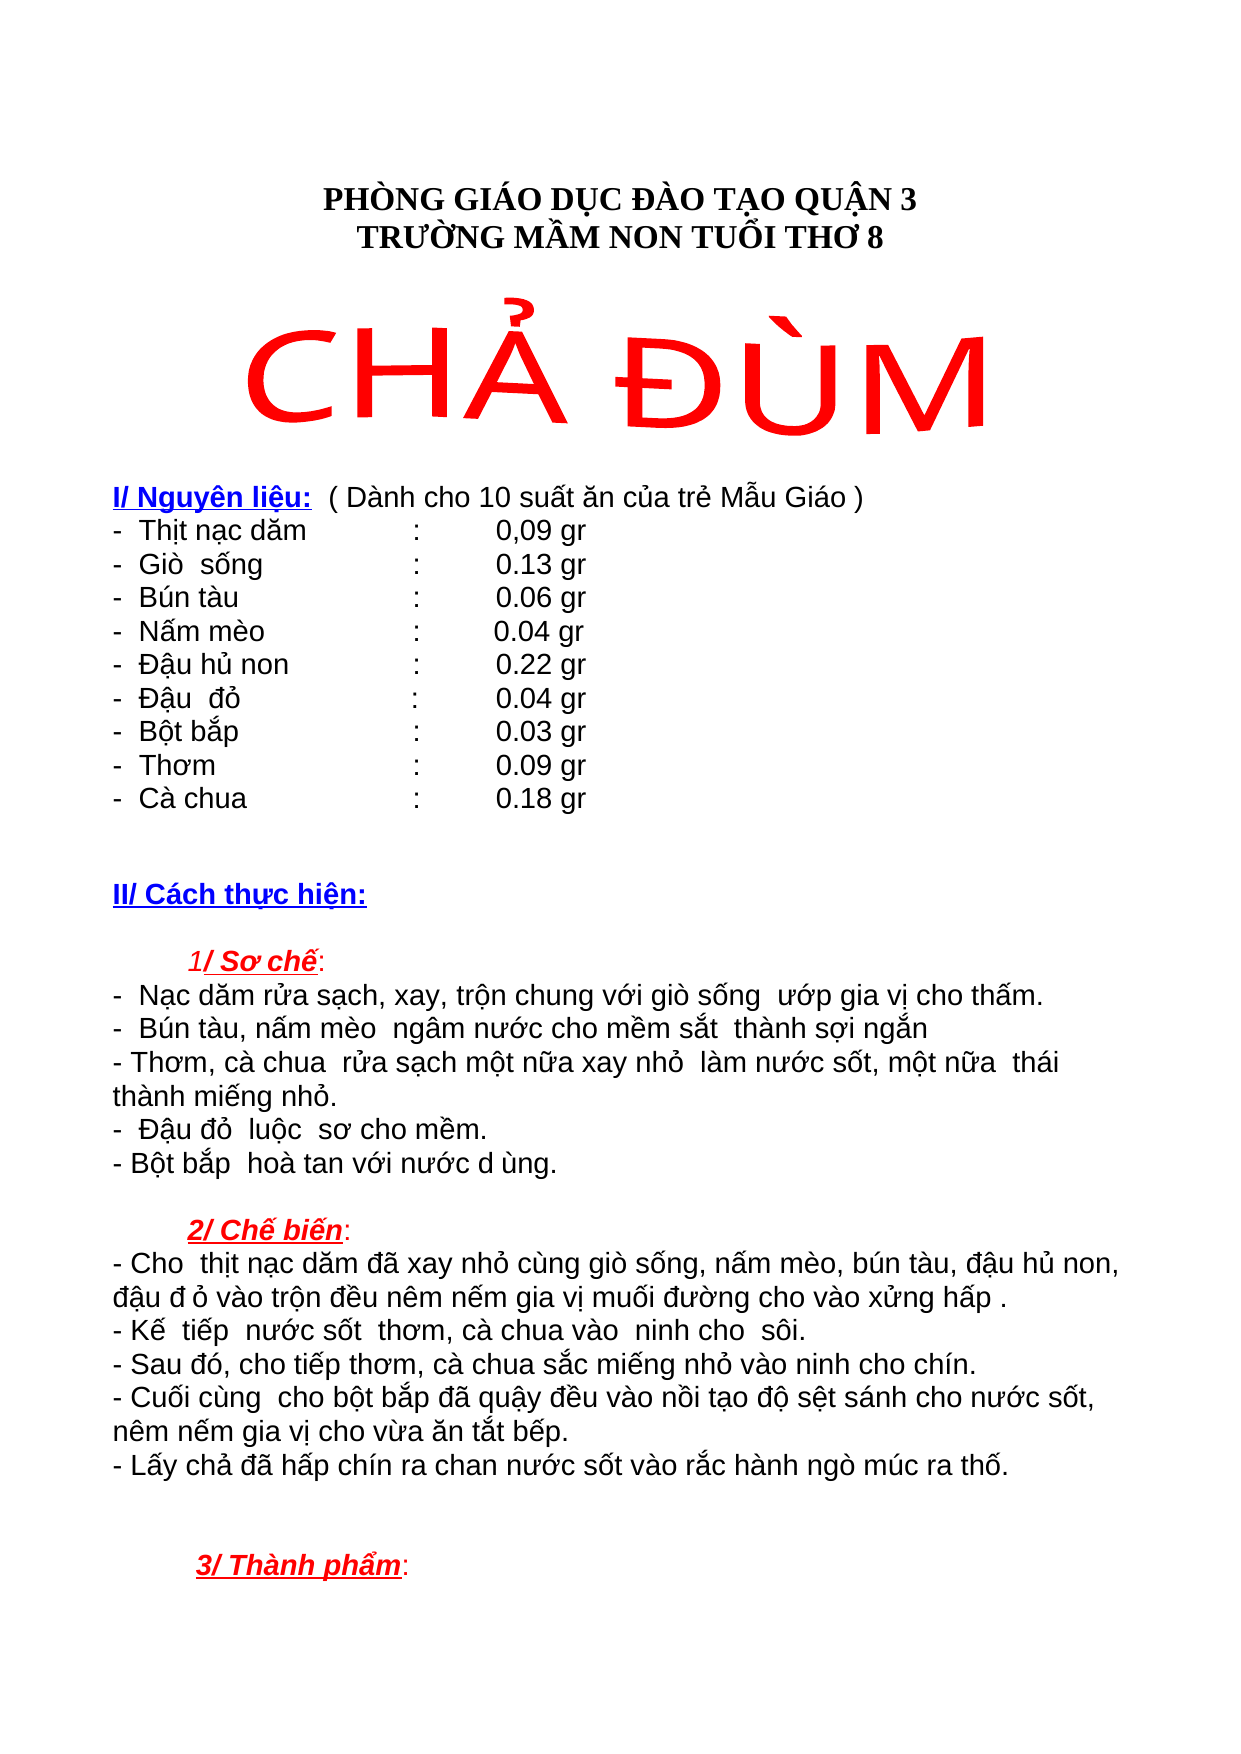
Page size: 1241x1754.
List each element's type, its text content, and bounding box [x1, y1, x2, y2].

text - Bột bắp hoà tan với nước d ùng. [112, 1146, 1128, 1179]
text - Đậu đỏ luộc sơ cho mềm. [112, 1112, 1128, 1146]
text - Nạc dăm rửa sạch, xay, trộn chung với giò sống ướp gia vị cho thấm. [112, 978, 1128, 1011]
text - Cuối cùng cho bột bắp đã quậy đều vào nồi tạo độ sệt sánh cho nước sốt, nêm nếm gia vị cho vừa ăn tắt bếp. [112, 1380, 1128, 1447]
text - Bún tàu : 0.06 gr [112, 580, 1128, 614]
text 3/ Thành phẩm: [112, 1548, 1128, 1582]
text thành miếng nhỏ. [112, 1078, 1128, 1112]
text - Thơm, cà chua rửa sạch một nữa xay nhỏ làm nước sốt, một nữa thái [112, 1045, 1128, 1078]
text - Đậu hủ non : 0.22 gr [112, 647, 1128, 681]
text - Bột bắp : 0.03 gr [112, 714, 1128, 748]
text 1/ Sơ chế: [112, 944, 1128, 978]
text - Cho thịt nạc dăm đã xay nhỏ cùng giò sống, nấm mèo, bún tàu, đậu hủ non, đậu đ ỏ vào trộn đều nêm nếm gia vị muối đường cho vào xửng hấp . [112, 1246, 1128, 1313]
text PHÒNG GIÁO DỤC ĐÀO TẠO QUẬN 3 [112, 179, 1128, 217]
text - Kế tiếp nước sốt thơm, cà chua vào ninh cho sôi. [112, 1313, 1128, 1347]
text - Cà chua : 0.18 gr [112, 781, 1128, 815]
text - Nấm mèo : 0.04 gr [112, 614, 1128, 647]
text - Lấy chả đã hấp chín ra chan nước sốt vào rắc hành ngò múc ra thố. [112, 1447, 1128, 1481]
text - Thịt nạc dăm : 0,09 gr [112, 513, 1128, 547]
text - Sau đó, cho tiếp thơm, cà chua sắc miếng nhỏ vào ninh cho chín. [112, 1347, 1128, 1380]
text - Giò sống : 0.13 gr [112, 547, 1128, 580]
text TRƯỜNG MẦM NON TUỔI THƠ 8 [112, 217, 1128, 255]
text II/ Cách thực hiện: [112, 877, 1128, 911]
text - Bún tàu, nấm mèo ngâm nước cho mềm sắt thành sợi ngắn [112, 1011, 1128, 1045]
text 2/ Chế biến: [150, 1213, 1128, 1246]
text - Đậu đỏ : 0.04 gr [112, 681, 1128, 714]
text I/ Nguyên liệu: ( Dành cho 10 suất ăn của trẻ Mẫu Giáo ) [112, 479, 1128, 513]
text - Thơm : 0.09 gr [112, 748, 1128, 781]
